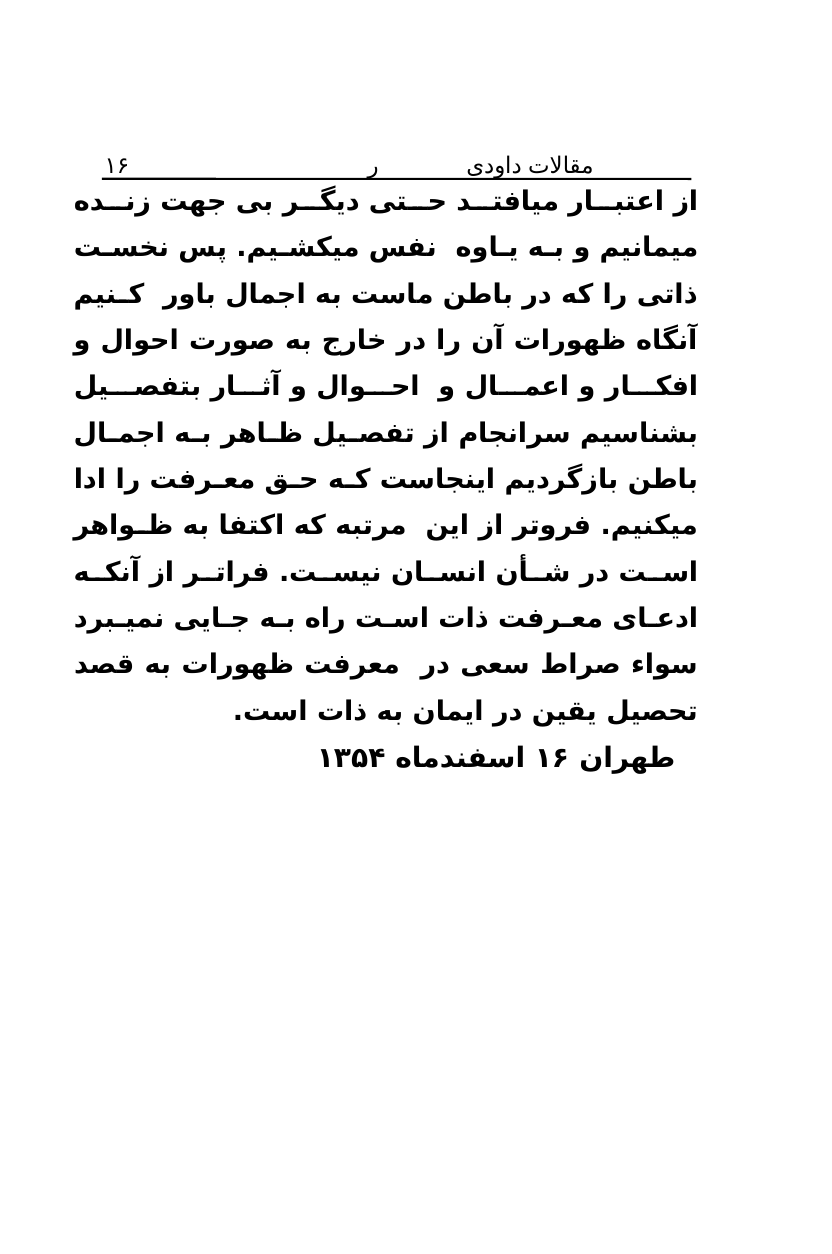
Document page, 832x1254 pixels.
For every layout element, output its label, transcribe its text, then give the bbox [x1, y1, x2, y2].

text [73, 185, 698, 727]
text طهران ۱۶ اسفندماه ۱۳۵۴ [73, 741, 675, 774]
